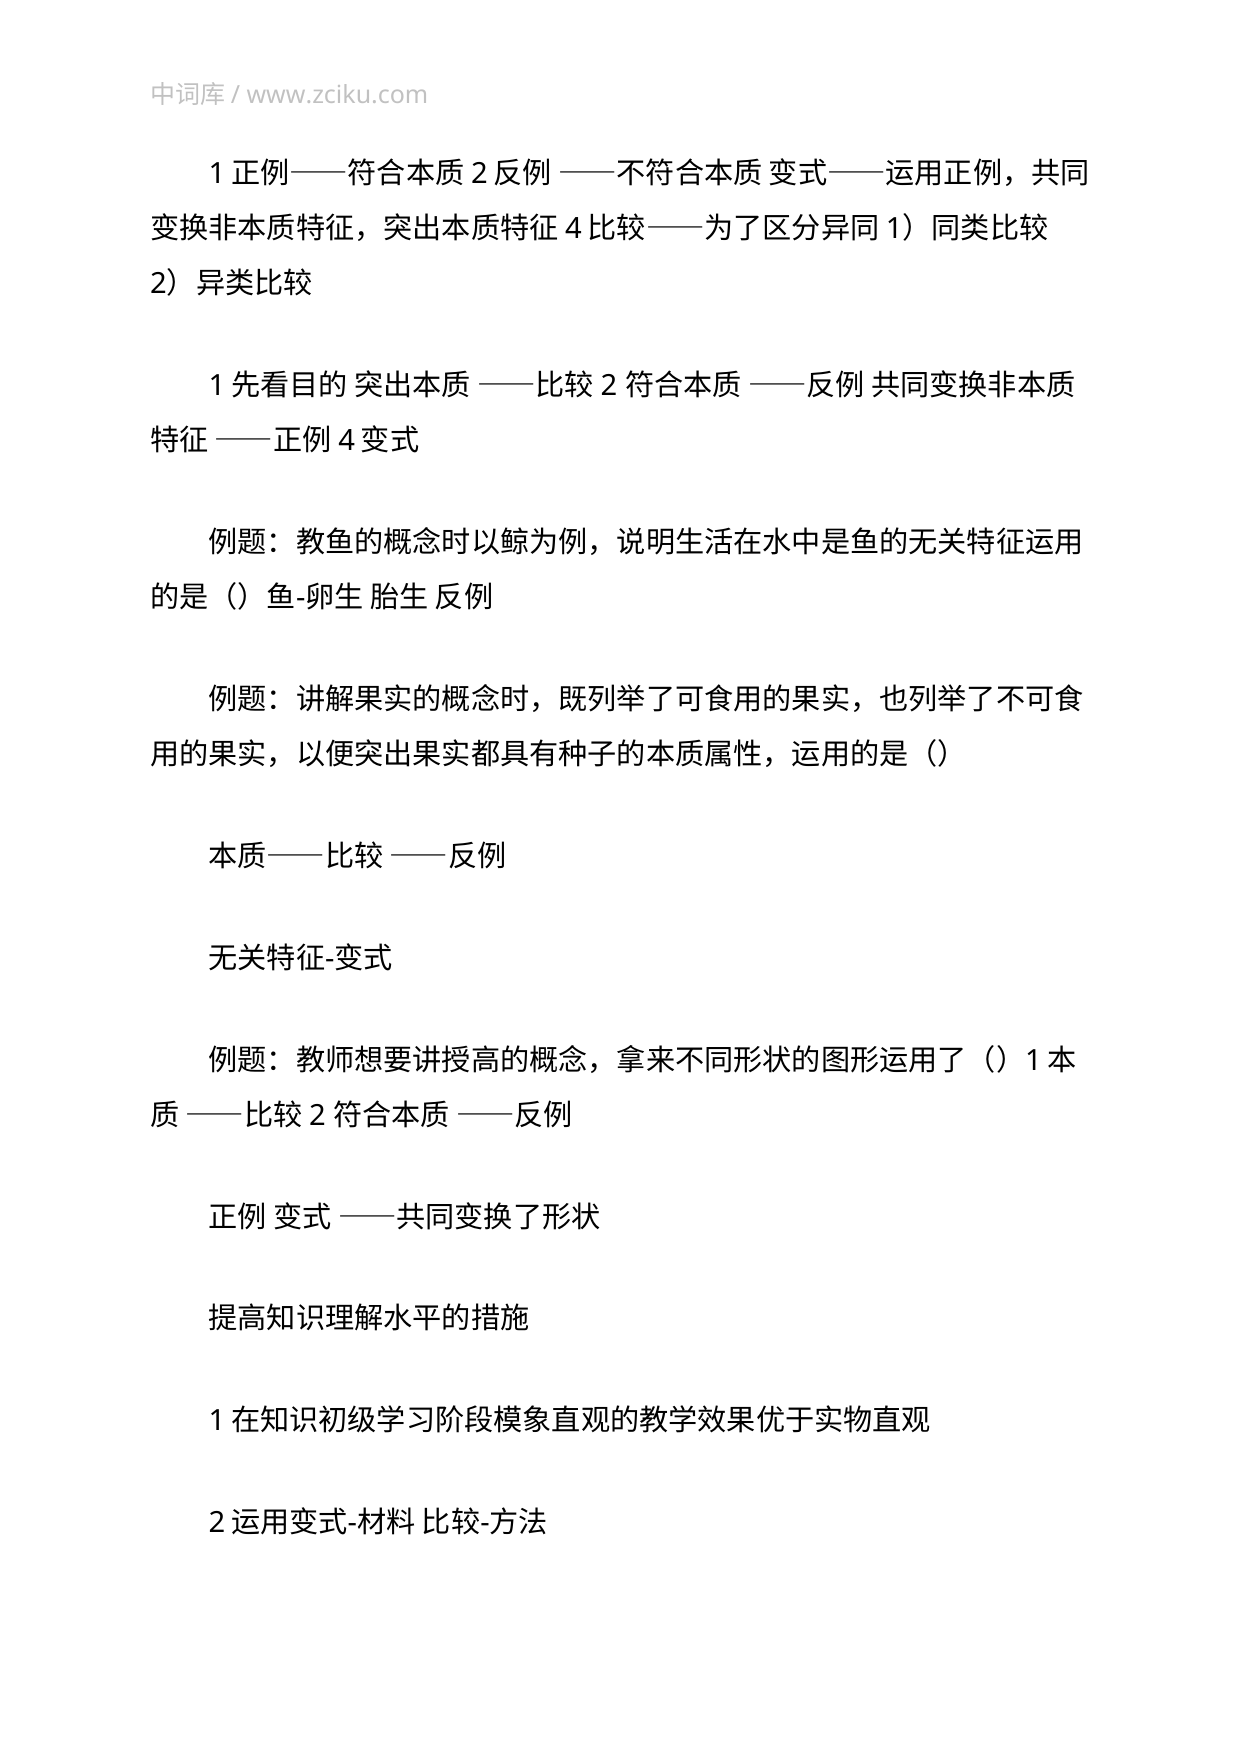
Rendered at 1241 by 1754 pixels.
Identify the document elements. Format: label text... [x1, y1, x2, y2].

text 1先看目的 突出本质 ——比较 2 符合本质 ——反例 共同变换非本质特征 ——正例 4变式 [150, 362, 1090, 459]
text 提高知识理解水平的措施 [150, 1295, 1090, 1337]
text 例题：教师想要讲授高的概念，拿来不同形状的图形运用了（）1本质 ——比较 2 符合本质 ——反例 [150, 1036, 1090, 1134]
text 本质——比较 ——反例 [150, 832, 1090, 875]
text 正例 变式 ——共同变换了形状 [150, 1193, 1090, 1236]
text 1在知识初级学习阶段模象直观的教学效果优于实物直观 [150, 1397, 1090, 1439]
text 2运用变式-材料 比较-方法 [150, 1499, 1090, 1541]
text 1正例——符合本质 2反例 ——不符合本质 变式——运用正例，共同变换非本质特征，突出本质特征 4比较——为了区分异同 1）同类比较 2）异类比较 [150, 150, 1090, 302]
text 例题：教鱼的概念时以鲸为例，说明生活在水中是鱼的无关特征运用的是（）鱼-卵生 胎生 反例 [150, 519, 1090, 616]
text 无关特征-变式 [150, 934, 1090, 977]
text 例题：讲解果实的概念时，既列举了可食用的果实，也列举了不可食用的果实，以便突出果实都具有种子的本质属性，运用的是（） [150, 676, 1090, 773]
